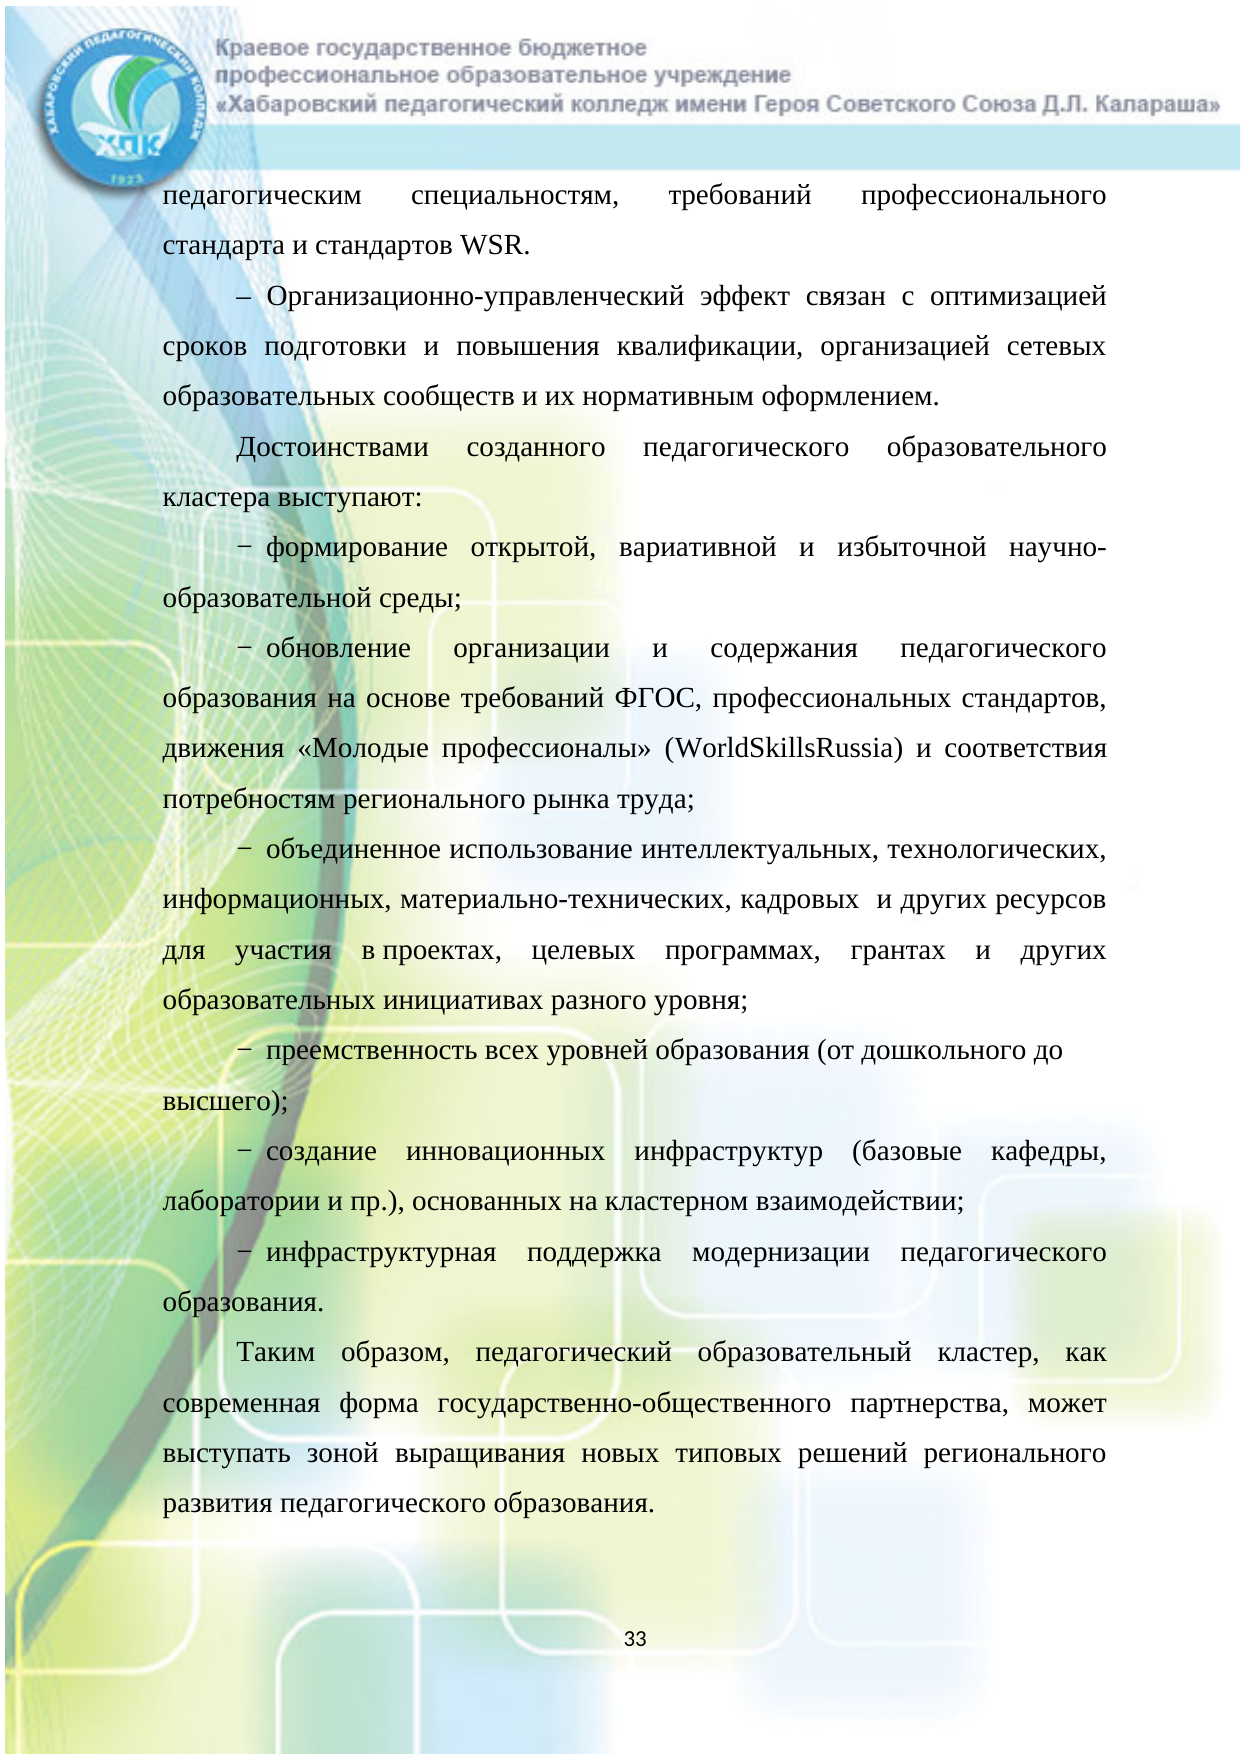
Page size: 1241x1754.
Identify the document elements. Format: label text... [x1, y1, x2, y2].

list формирование открытой, вариативной и избыточной научно-образовательной среды; [162, 529, 1107, 613]
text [162, 177, 1107, 261]
picture [5, 6, 1241, 1754]
list высшего); [162, 1083, 1107, 1116]
text – Организационно-управленческий эффект связан с оптимизацией сроков подготовки и повышения квалификации, организацией сетевых образовательных сообществ и их нормативным оформлением. [162, 278, 1107, 412]
list инфраструктурная поддержка модернизации педагогического образования. [162, 1234, 1107, 1318]
list объединенное использование интеллектуальных, технологических, информационных, материально-технических, кадровых и других ресурсов для участия в проектах, целевых программах, грантах и других образовательных инициативах разного уровня; [162, 831, 1107, 1016]
list преемственность всех уровней образования (от дошкольного до [162, 1032, 1107, 1066]
text Таким образом, педагогический образовательный кластер, как современная форма государственно-общественного партнерства, может выступать зоной выращивания новых типовых решений регионального развития педагогического образования. [162, 1334, 1107, 1519]
list создание инновационных инфраструктур (базовые кафедры, лаборатории и пр.), основанных на кластерном взаимодействии; [162, 1133, 1107, 1217]
list обновление организации и содержания педагогического образования на основе требований ФГОС, профессиональных стандартов, движения «Молодые профессионалы» (WorldSkillsRussia) и соответствия потребностям регионального рынка труда; [162, 630, 1107, 814]
text Достоинствами созданного педагогического образовательного кластера выступают: [162, 429, 1107, 513]
